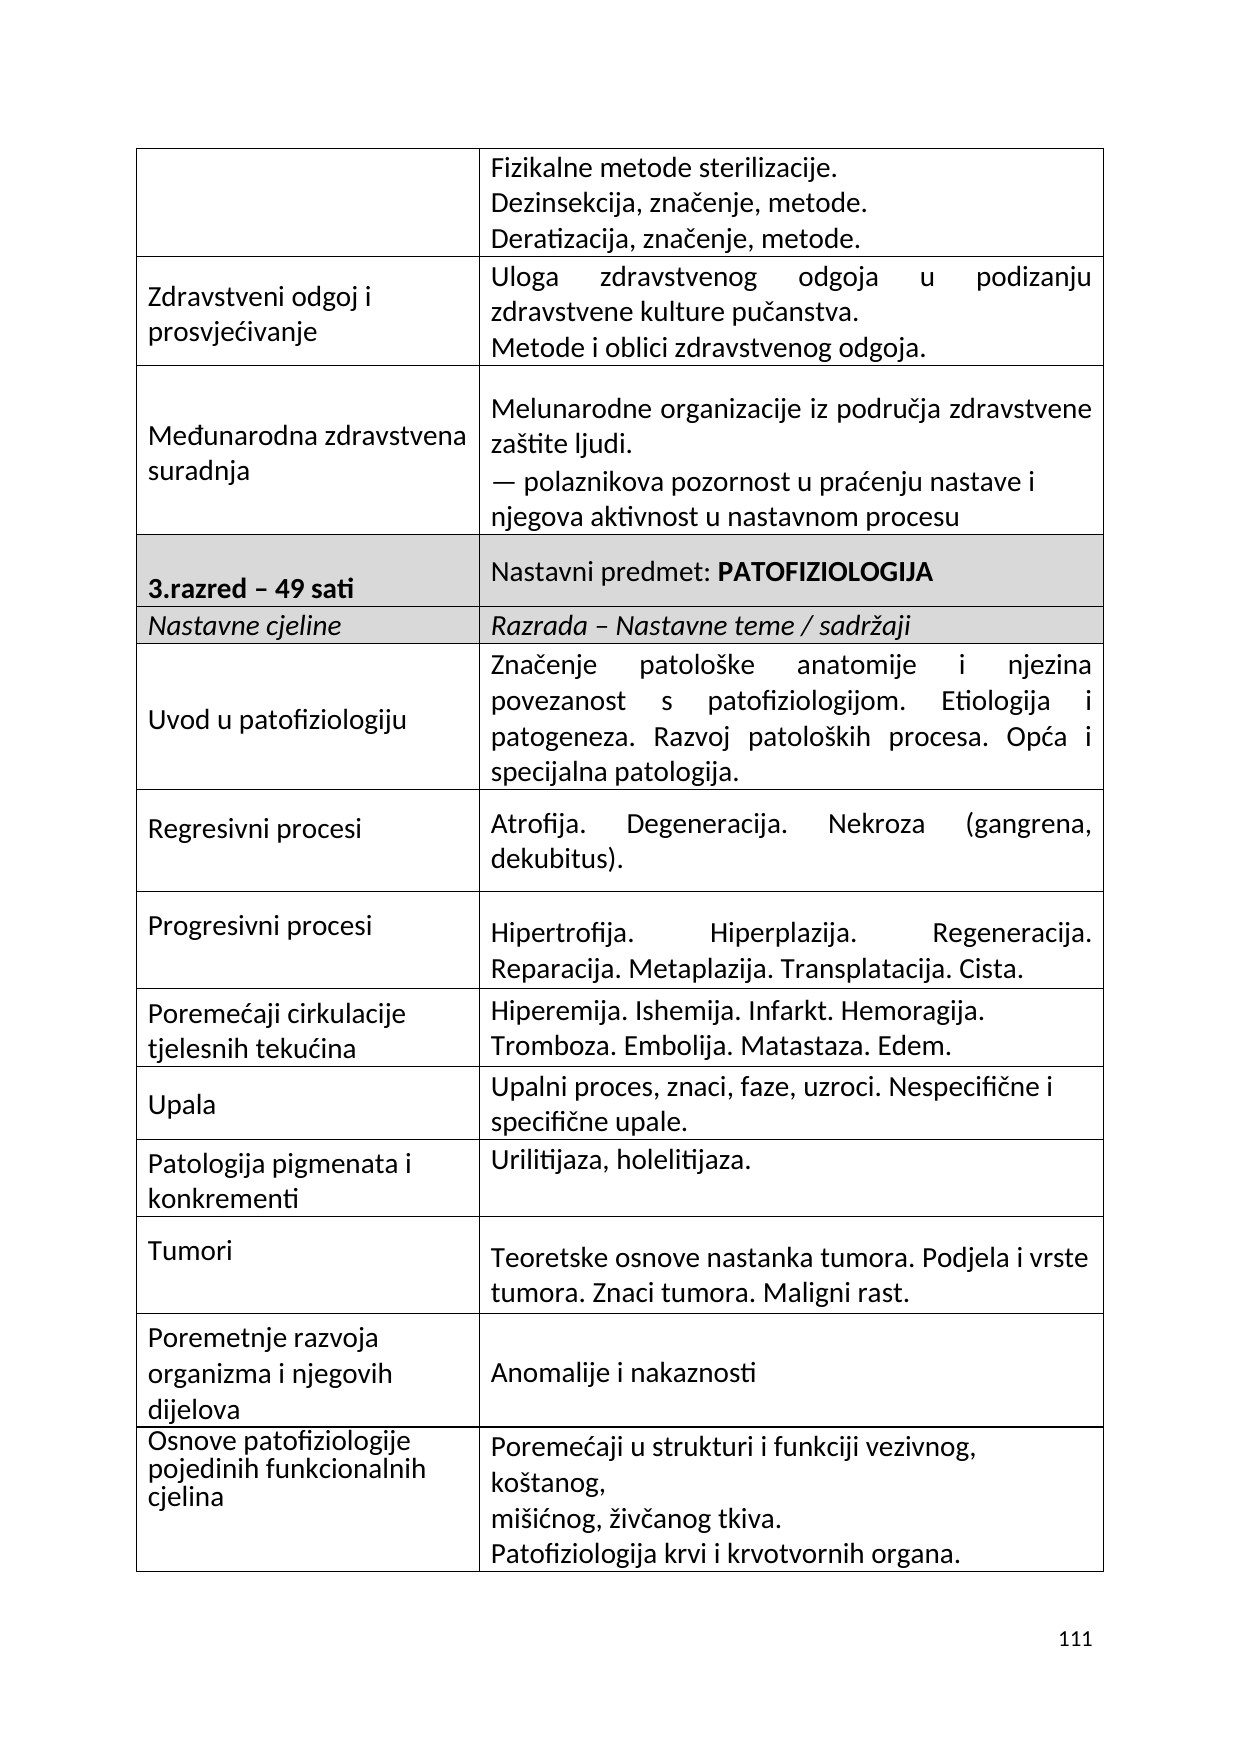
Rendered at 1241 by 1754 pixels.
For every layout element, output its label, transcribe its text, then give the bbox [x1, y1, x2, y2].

table_cell Teoretske osnove nastanka tumora. Podjela i vrste tumora. Znaci tumora. Maligni rast. [480, 1217, 1103, 1312]
table_cell Uvod u patofiziologiju [137, 644, 479, 789]
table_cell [480, 1428, 1103, 1571]
table_cell Upala [137, 1067, 479, 1139]
table_cell Poremetnje razvoja organizma i njegovih dijelova [137, 1314, 479, 1426]
table_cell Anomalije i nakaznosti [480, 1314, 1103, 1426]
table_cell Regresivni procesi [137, 790, 479, 891]
table_cell Razrada – Nastavne teme / sadržaji [480, 607, 1103, 643]
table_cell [480, 149, 1103, 256]
table_cell Nastavne cjeline [137, 607, 479, 643]
table_cell Poremećaji cirkulacije tjelesnih tekućina [137, 989, 479, 1066]
table_cell Tumori [137, 1217, 479, 1312]
table_cell Melunarodne organizacije iz područja zdravstvene zaštite ljudi. — polaznikova pozornost u praćenju nastave i njegova aktivnost u nastavnom procesu [480, 366, 1103, 534]
table_cell Progresivni procesi [137, 892, 479, 988]
table_cell 3.razred – 49 sati [137, 535, 479, 606]
table_cell Atrofija. Degeneracija. Nekroza (gangrena, dekubitus). [480, 790, 1103, 891]
table_cell Hipertrofija. Hiperplazija. Regeneracija. Reparacija. Metaplazija. Transplatacija. Cista. [480, 892, 1103, 988]
table_cell Međunarodna zdravstvena suradnja [137, 366, 479, 534]
table_cell Urilitijaza, holelitijaza. [480, 1140, 1103, 1216]
table_cell Značenje patološke anatomije i njezina povezanost s patofiziologijom. Etiologija i patogeneza. Razvoj patoloških procesa. Opća i specijalna patologija. [480, 644, 1103, 789]
table_cell Uloga zdravstvenog odgoja u podizanju zdravstvene kulture pučanstva. Metode i oblici zdravstvenog odgoja. [480, 257, 1103, 364]
table_cell Zdravstveni odgoj i prosvjećivanje [137, 257, 479, 364]
table_cell Hiperemija. Ishemija. Infarkt. Hemoragija. Tromboza. Embolija. Matastaza. Edem. [480, 989, 1103, 1066]
table_cell Upalni proces, znaci, faze, uzroci. Nespecifične i specifične upale. [480, 1067, 1103, 1139]
table_cell Patologija pigmenata i konkrementi [137, 1140, 479, 1216]
table_cell Nastavni predmet: PATOFIZIOLOGIJA [480, 535, 1103, 606]
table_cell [137, 149, 479, 256]
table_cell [137, 1428, 479, 1571]
